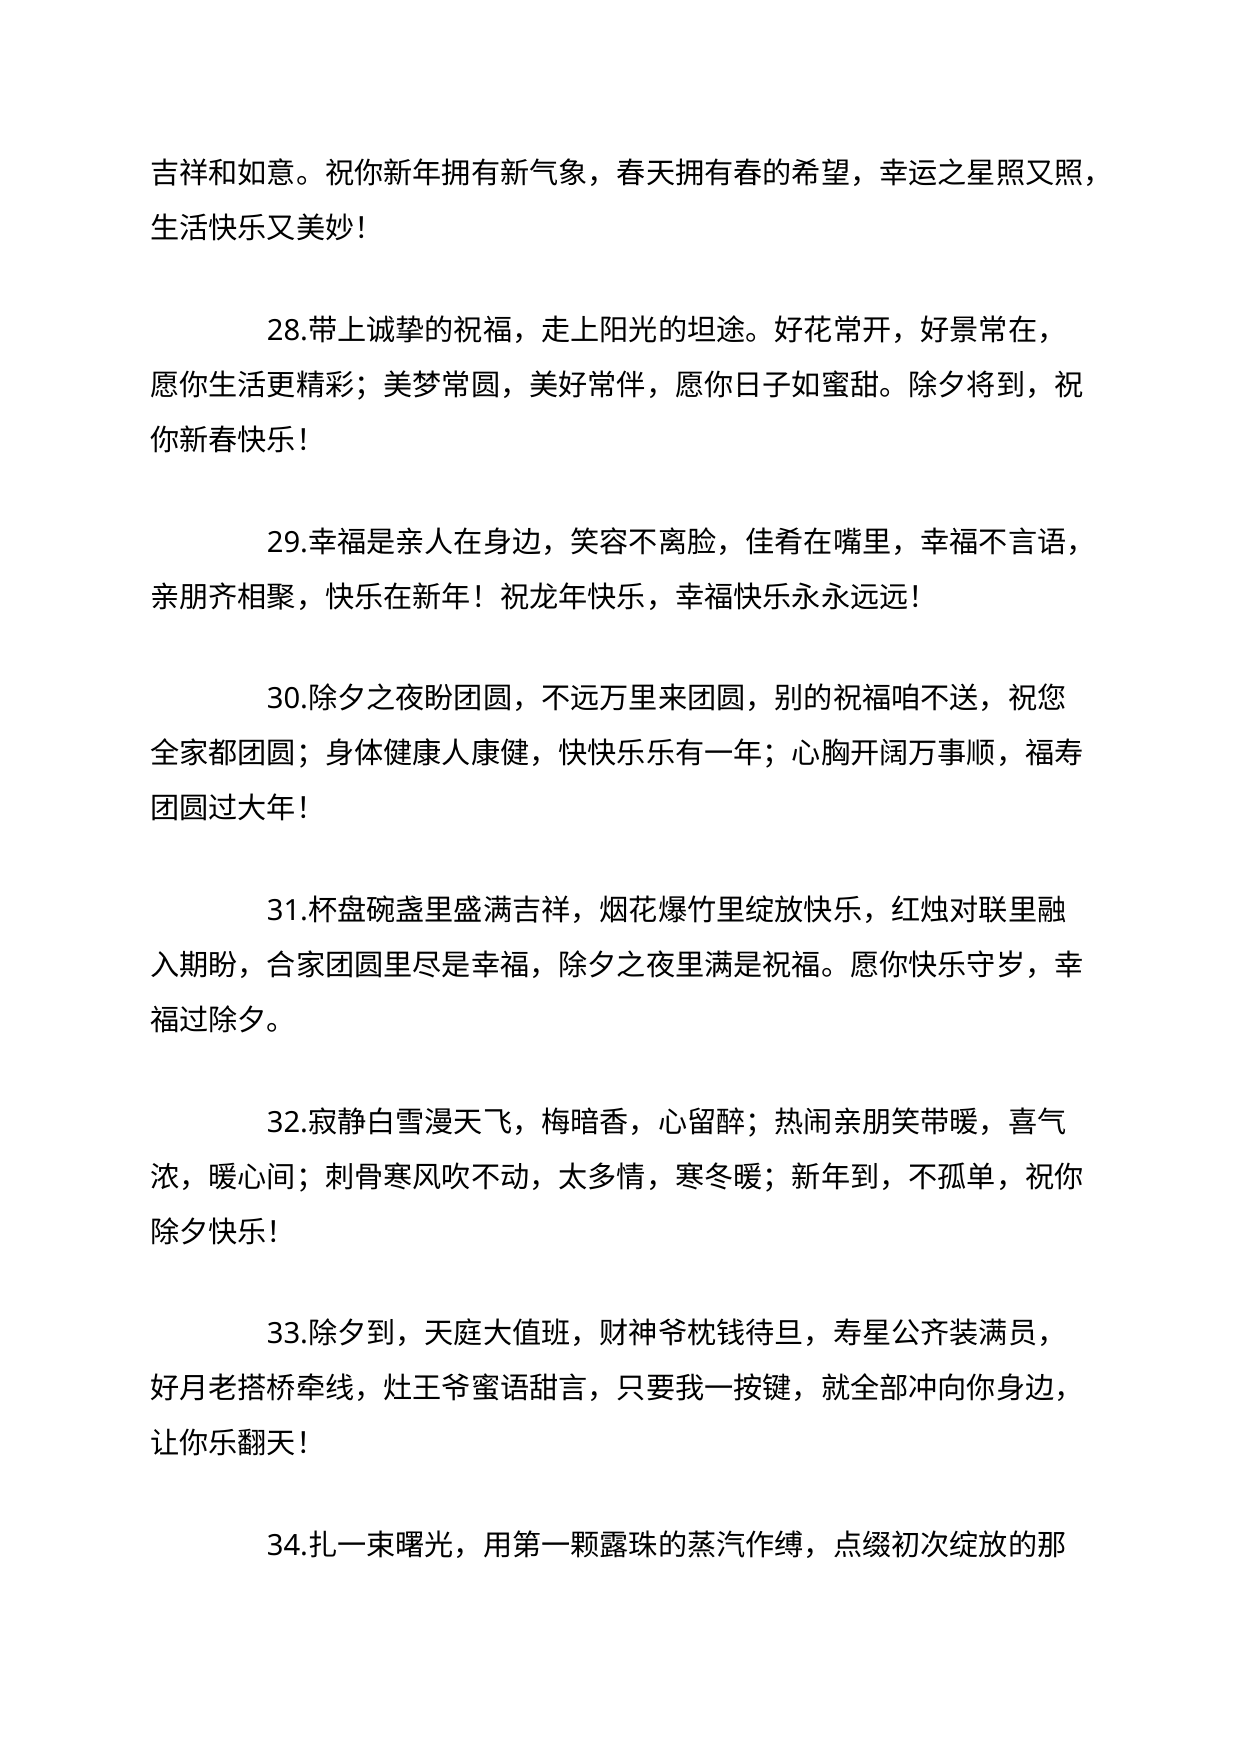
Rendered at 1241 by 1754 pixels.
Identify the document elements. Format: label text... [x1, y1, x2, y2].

text 30.除夕之夜盼团圆，不远万里来团圆，别的祝福咱不送，祝您全家都团圆；身体健康人康健，快快乐乐有一年；心胸开阔万事顺，福寿团圆过大年！ [150, 675, 1090, 827]
text 32.寂静白雪漫天飞，梅暗香，心留醉；热闹亲朋笑带暖，喜气浓，暖心间；刺骨寒风吹不动，太多情，寒冬暖；新年到，不孤单，祝你除夕快乐！ [150, 1098, 1090, 1251]
text 29.幸福是亲人在身边，笑容不离脸，佳肴在嘴里，幸福不言语，亲朋齐相聚，快乐在新年！祝龙年快乐，幸福快乐永永远远！ [150, 518, 1090, 616]
text 33.除夕到，天庭大值班，财神爷枕钱待旦，寿星公齐装满员，好月老搭桥牵线，灶王爷蜜语甜言，只要我一按键，就全部冲向你身边，让你乐翻天！ [150, 1310, 1090, 1462]
text 28.带上诚挚的祝福，走上阳光的坦途。好花常开，好景常在，愿你生活更精彩；美梦常圆，美好常伴，愿你日子如蜜甜。除夕将到，祝你新春快乐！ [150, 307, 1090, 459]
text 31.杯盘碗盏里盛满吉祥，烟花爆竹里绽放快乐，红烛对联里融入期盼，合家团圆里尽是幸福，除夕之夜里满是祝福。愿你快乐守岁，幸福过除夕。 [150, 887, 1090, 1039]
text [150, 150, 1090, 247]
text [150, 1522, 1090, 1564]
